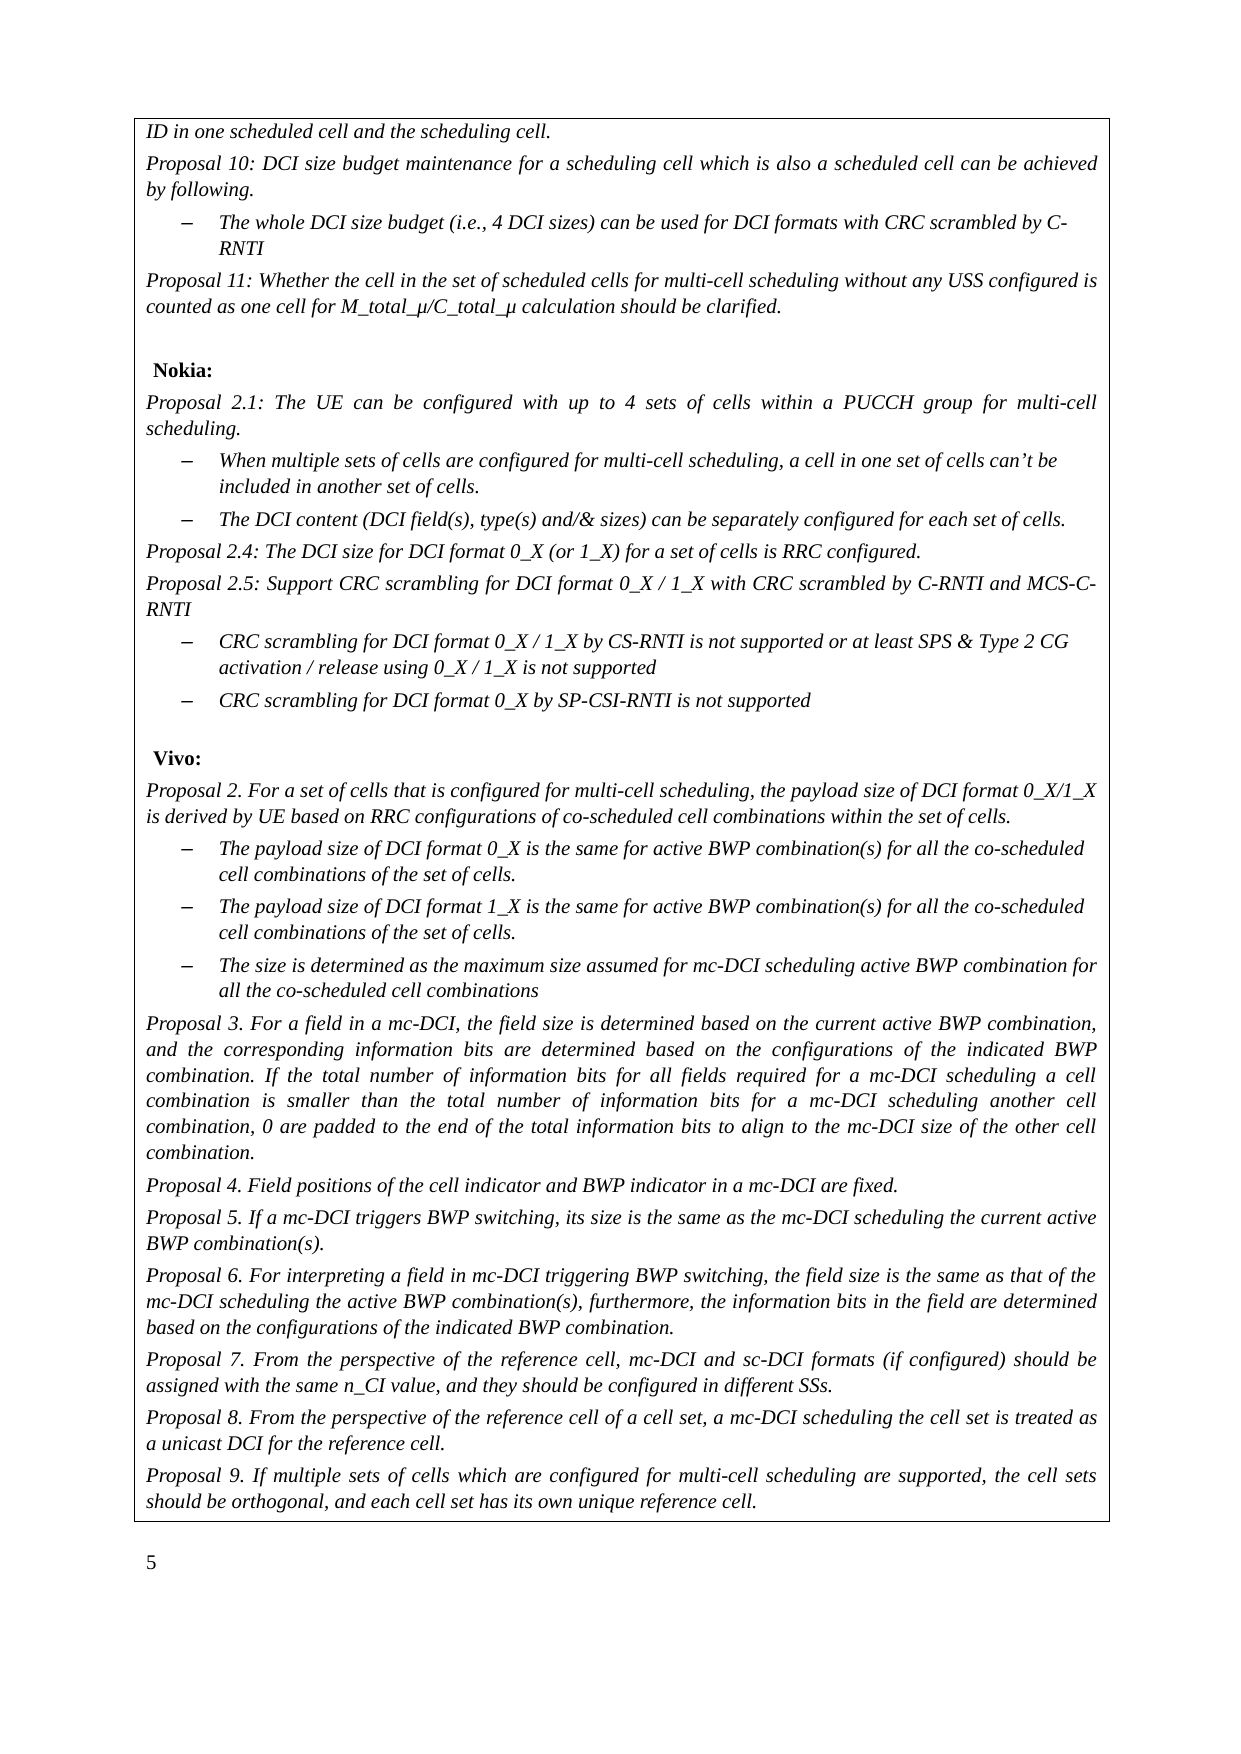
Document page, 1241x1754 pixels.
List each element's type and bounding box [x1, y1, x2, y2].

table_header [135, 119, 1109, 1521]
